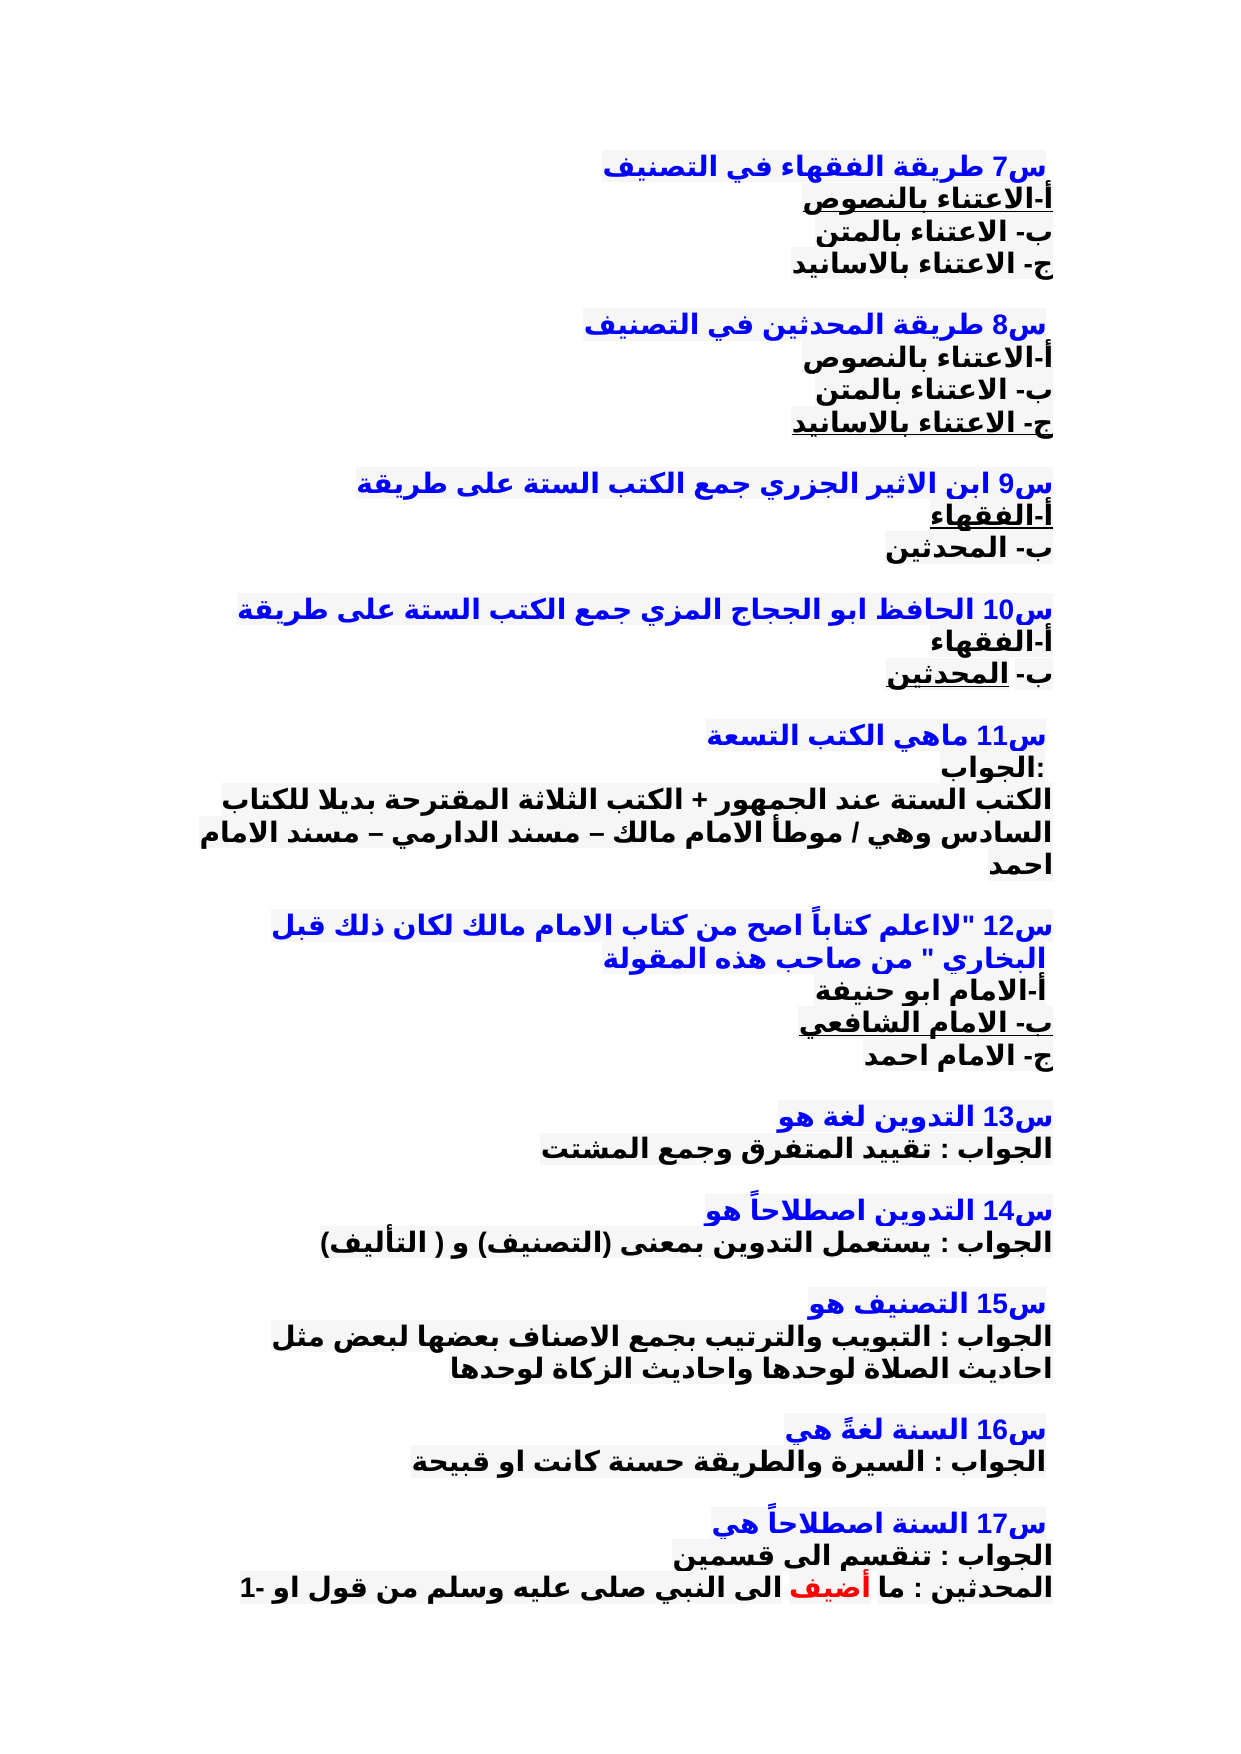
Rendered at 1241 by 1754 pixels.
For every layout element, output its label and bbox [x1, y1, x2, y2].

text [187, 150, 1053, 1604]
